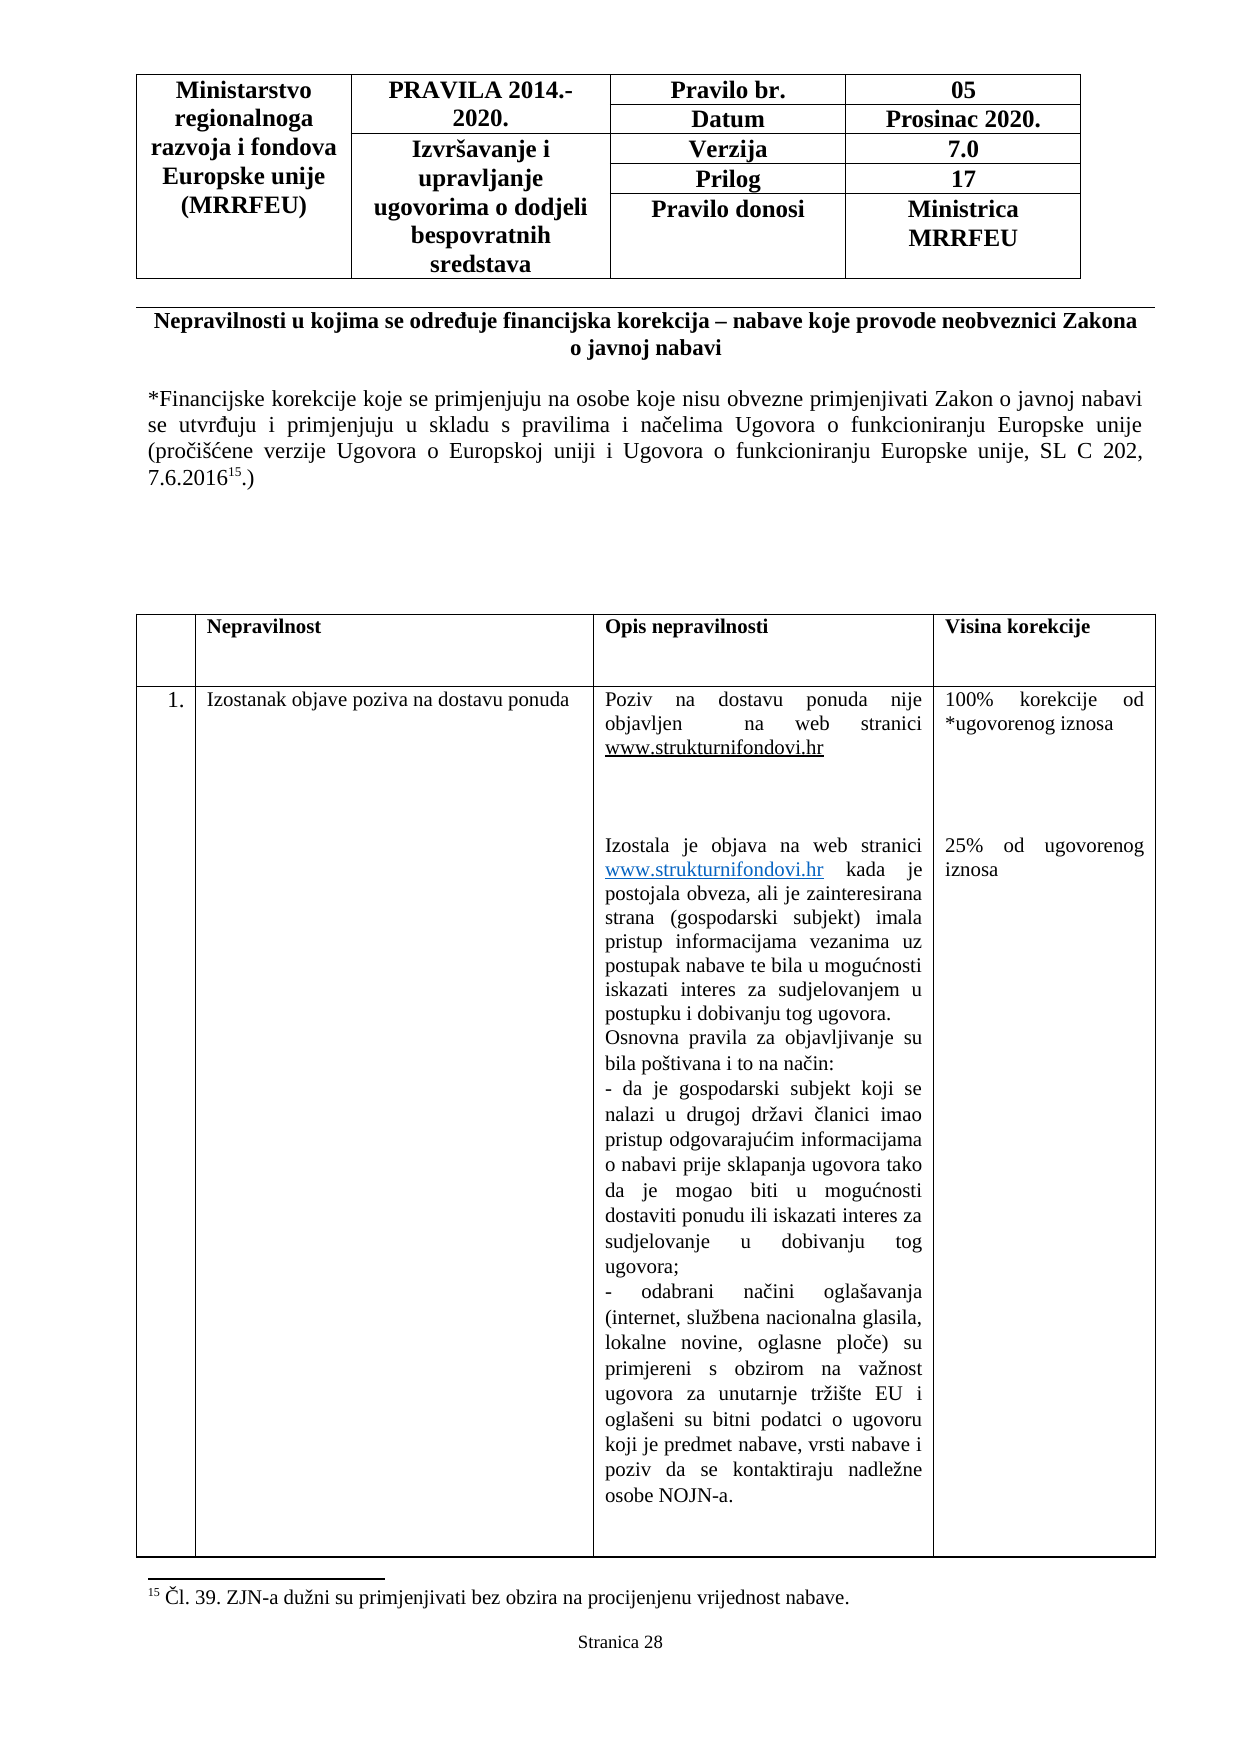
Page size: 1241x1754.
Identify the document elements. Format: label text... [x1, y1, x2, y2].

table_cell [196, 687, 593, 1556]
table_cell Nepravilnost [196, 615, 593, 686]
table_cell 1. [137, 687, 195, 1556]
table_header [136, 308, 1155, 613]
table_cell Visina korekcije [934, 615, 1155, 686]
table_cell [137, 615, 195, 686]
table_cell Opis nepravilnosti [594, 615, 933, 686]
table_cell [934, 687, 1155, 1556]
